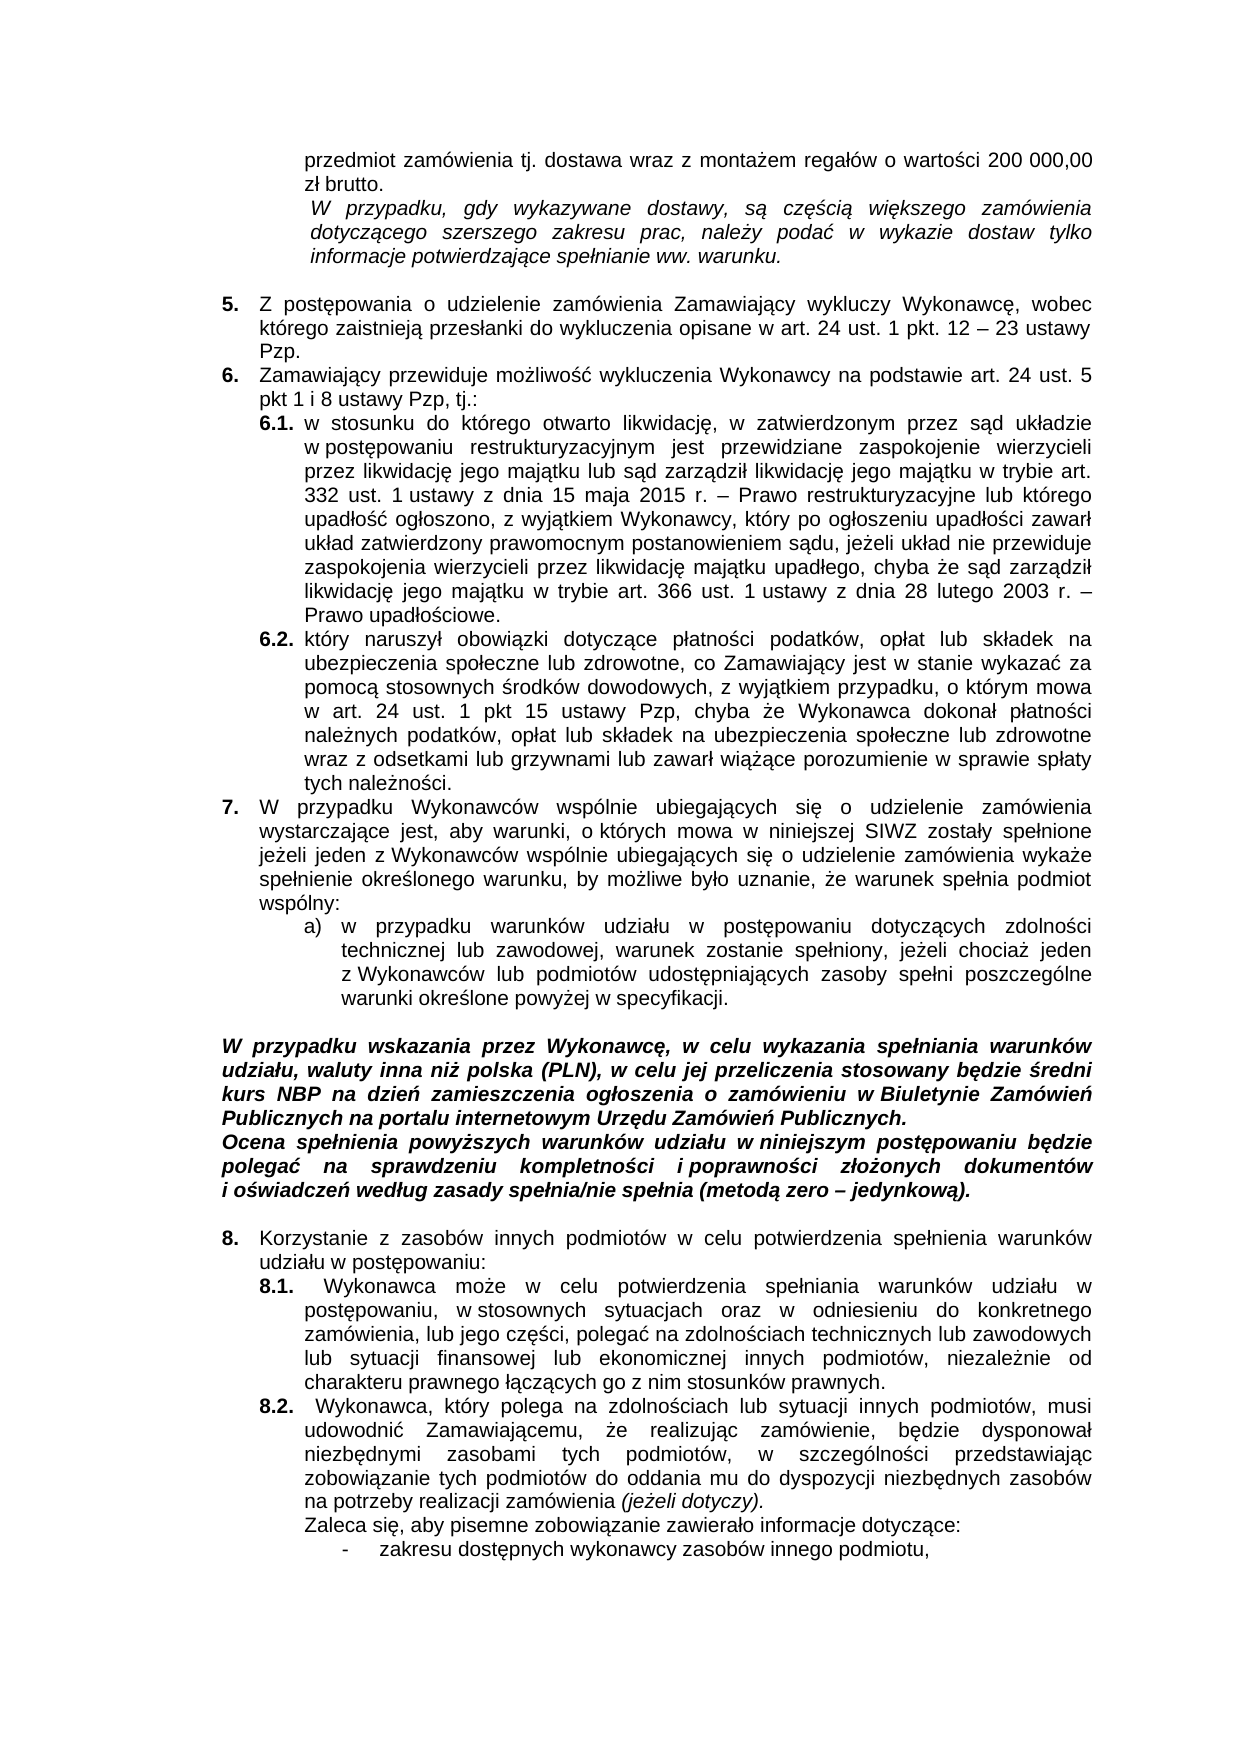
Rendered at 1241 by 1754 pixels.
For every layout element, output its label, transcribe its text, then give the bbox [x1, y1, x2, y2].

list który naruszył obowiązki dotyczące płatności podatków, opłat lub składek na ubezpieczenia społeczne lub zdrowotne, co Zamawiający jest w stanie wykazać za pomocą stosownych środków dowodowych, z wyjątkiem przypadku, o którym mowa w art. 24 ust. 1 pkt 15 ustawy Pzp, chyba że Wykonawca dokonał płatności należnych podatków, opłat lub składek na ubezpieczenia społeczne lub zdrowotne wraz z odsetkami lub grzywnami lub zawarł wiążące porozumienie w sprawie spłaty tych należności. [259, 627, 1093, 794]
list Zamawiający przewiduje możliwość wykluczenia Wykonawcy na podstawie art. 24 ust. 5 pkt 1 i 8 ustawy Pzp, tj.: [222, 363, 1093, 411]
text W przypadku wskazania przez Wykonawcę, w celu wykazania spełniania warunków udziału, waluty inna niż polska (PLN), w celu jej przeliczenia stosowany będzie średni kurs NBP na dzień zamieszczenia ogłoszenia o zamówieniu w Biuletynie Zamówień Publicznych na portalu internetowym Urzędu Zamówień Publicznych. [222, 1034, 1093, 1130]
text W przypadku, gdy wykazywane dostawy, są częścią większego zamówienia dotyczącego szerszego zakresu prac, należy podać w wykazie dostaw tylko informacje potwierdzające spełnianie ww. warunku. [310, 196, 1093, 267]
list W przypadku Wykonawców wspólnie ubiegających się o udzielenie zamówienia wystarczające jest, aby warunki, o których mowa w niniejszej SIWZ zostały spełnione jeżeli jeden z Wykonawców wspólnie ubiegających się o udzielenie zamówienia wykaże spełnienie określonego warunku, by możliwe było uznanie, że warunek spełnia podmiot wspólny: [222, 794, 1093, 914]
list zakresu dostępnych wykonawcy zasobów innego podmiotu, [342, 1537, 1093, 1561]
list Wykonawca, który polega na zdolnościach lub sytuacji innych podmiotów, musi udowodnić Zamawiającemu, że realizując zamówienie, będzie dysponował niezbędnymi zasobami tych podmiotów, w szczególności przedstawiając zobowiązanie tych podmiotów do oddania mu do dyspozycji niezbędnych zasobów na potrzeby realizacji zamówienia (jeżeli dotyczy). [259, 1393, 1093, 1513]
list Korzystanie z zasobów innych podmiotów w celu potwierdzenia spełnienia warunków udziału w postępowaniu: [222, 1226, 1093, 1274]
list Z postępowania o udzielenie zamówienia Zamawiający wykluczy Wykonawcę, wobec którego zaistnieją przesłanki do wykluczenia opisane w art. 24 ust. 1 pkt. 12 – 23 ustawy Pzp. [222, 291, 1093, 363]
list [259, 148, 1093, 196]
list Wykonawca może w celu potwierdzenia spełniania warunków udziału w postępowaniu, w stosownych sytuacjach oraz w odniesieniu do konkretnego zamówienia, lub jego części, polegać na zdolnościach technicznych lub zawodowych lub sytuacji finansowej lub ekonomicznej innych podmiotów, niezależnie od charakteru prawnego łączących go z nim stosunków prawnych. [259, 1274, 1093, 1393]
list w przypadku warunków udziału w postępowaniu dotyczących zdolności technicznej lub zawodowej, warunek zostanie spełniony, jeżeli chociaż jeden z Wykonawców lub podmiotów udostępniających zasoby spełni poszczególne warunki określone powyżej w specyfikacji. [303, 914, 1093, 1010]
text Zaleca się, aby pisemne zobowiązanie zawierało informacje dotyczące: [304, 1513, 1093, 1537]
list w stosunku do którego otwarto likwidację, w zatwierdzonym przez sąd układzie w postępowaniu restrukturyzacyjnym jest przewidziane zaspokojenie wierzycieli przez likwidację jego majątku lub sąd zarządził likwidację jego majątku w trybie art. 332 ust. 1 ustawy z dnia 15 maja 2015 r. – Prawo restrukturyzacyjne lub którego upadłość ogłoszono, z wyjątkiem Wykonawcy, który po ogłoszeniu upadłości zawarł układ zatwierdzony prawomocnym postanowieniem sądu, jeżeli układ nie przewiduje zaspokojenia wierzycieli przez likwidację majątku upadłego, chyba że sąd zarządził likwidację jego majątku w trybie art. 366 ust. 1 ustawy z dnia 28 lutego 2003 r. – Prawo upadłościowe. [259, 411, 1093, 627]
text Ocena spełnienia powyższych warunków udziału w niniejszym postępowaniu będzie polegać na sprawdzeniu kompletności i poprawności złożonych dokumentów i oświadczeń według zasady spełnia/nie spełnia (metodą zero – jedynkową). [222, 1130, 1093, 1202]
